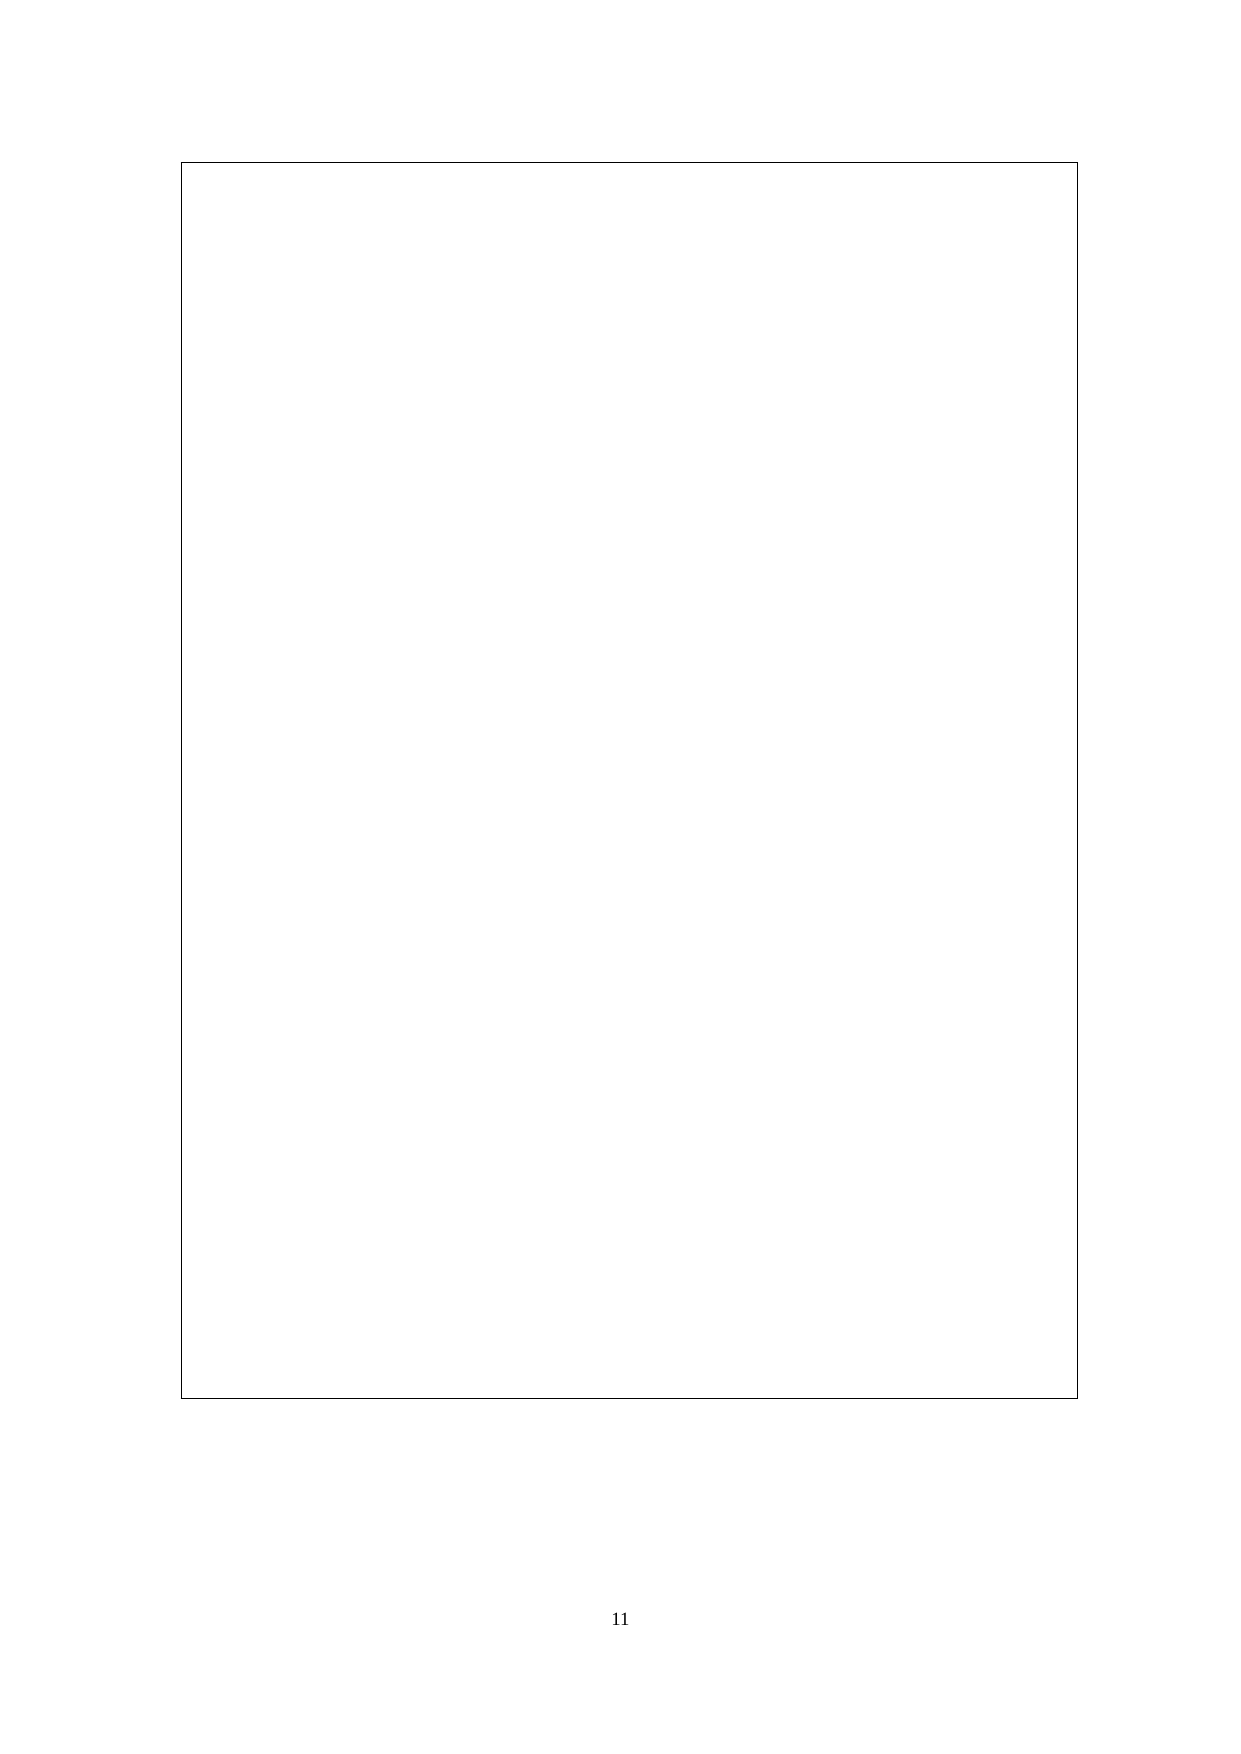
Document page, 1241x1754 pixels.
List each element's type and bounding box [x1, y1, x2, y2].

table_header [182, 163, 1077, 1398]
